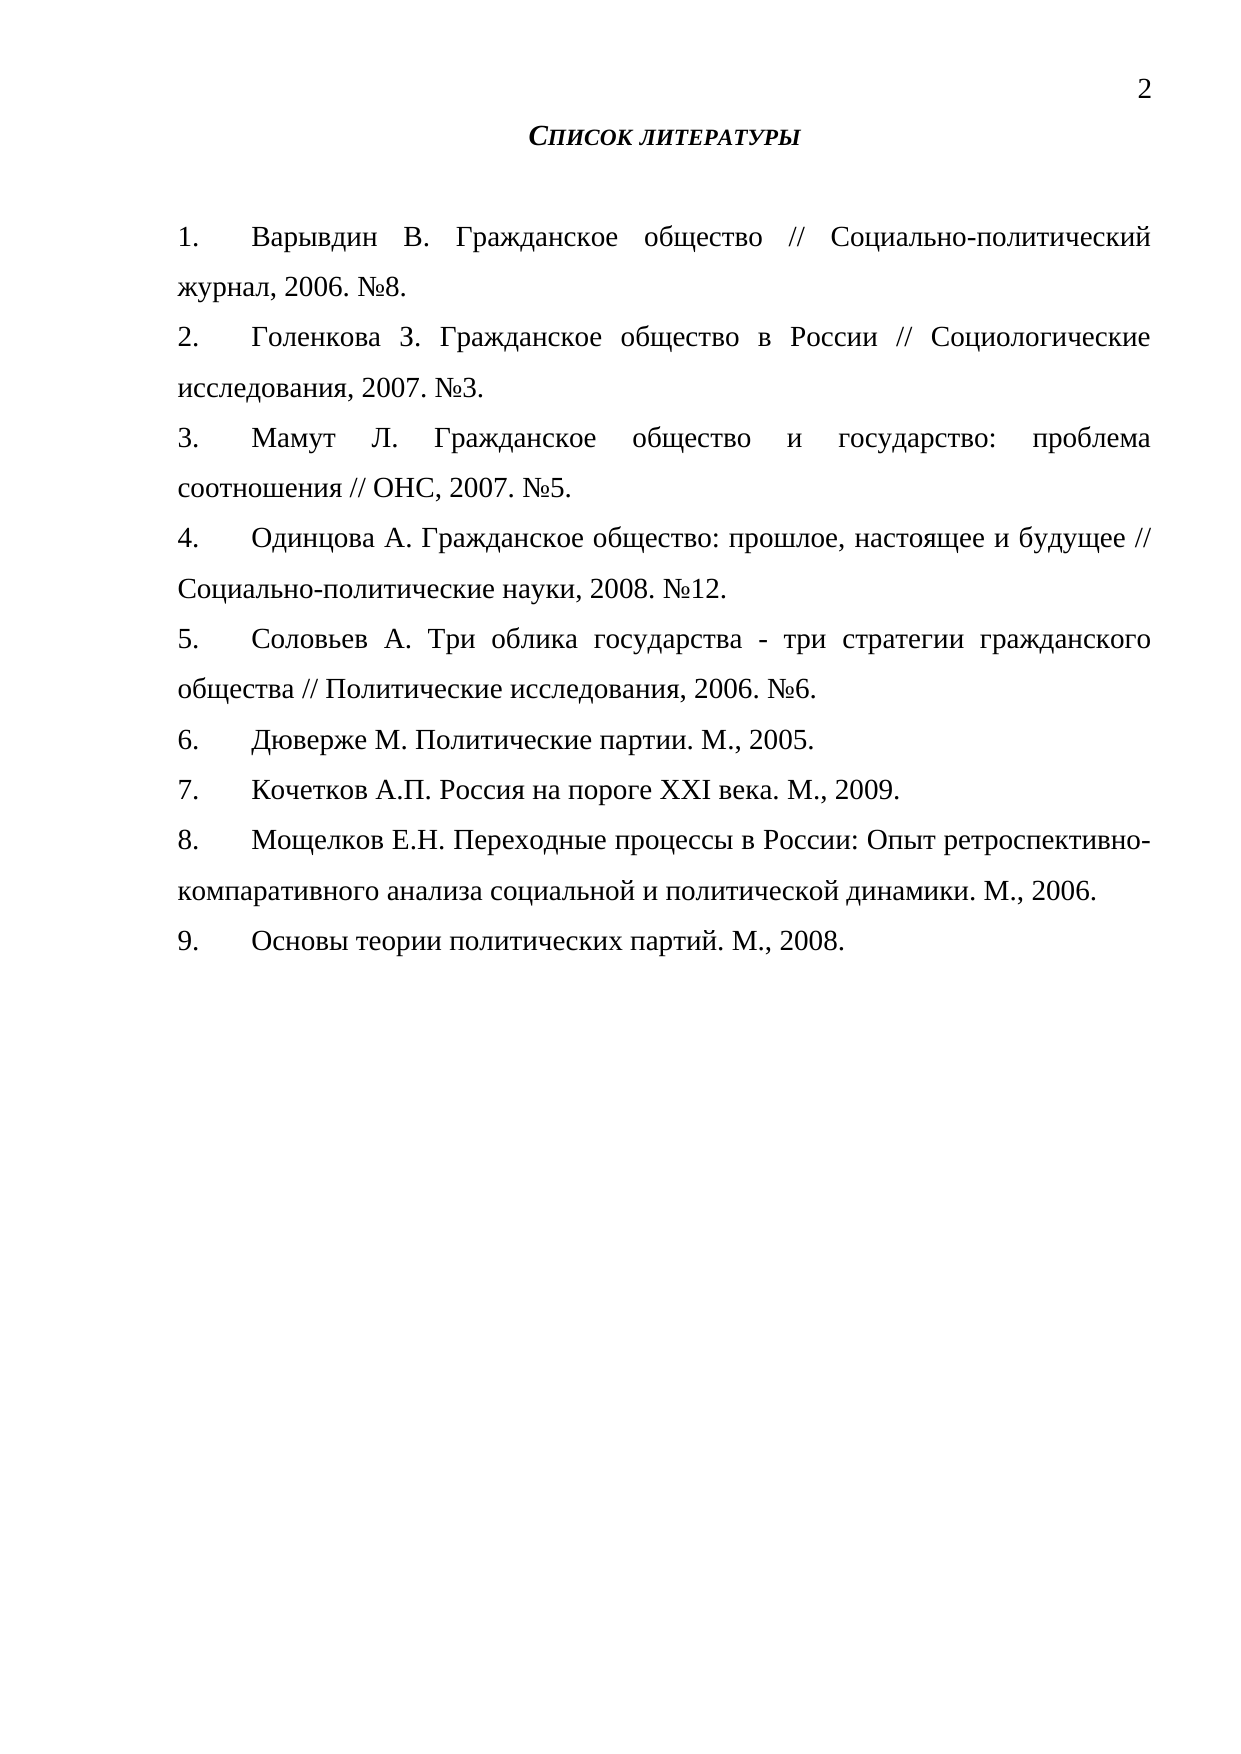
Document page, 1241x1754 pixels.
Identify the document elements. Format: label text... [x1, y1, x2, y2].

text Одинцова А. Гражданское общество: прошлое, настоящее и будущее // Социально-политические науки, 2008. №12. [177, 521, 1152, 604]
text Мощелков Е.Н. Переходные процессы в России: Опыт ретроспективно-компаративного анализа социальной и политической динамики. М., 2006. [177, 822, 1152, 906]
text Основы теории политических партий. М., 2008. [177, 923, 1152, 957]
text Соловьев А. Три облика государства - три стратегии гражданского общества // Политические исследования, 2006. №6. [177, 621, 1152, 705]
text Голенкова З. Гражданское общество в России // Социологические исследования, 2007. №3. [177, 319, 1152, 403]
text Варывдин В. Гражданское общество // Социально-политический журнал, 2006. №8. [177, 219, 1152, 303]
text Кочетков А.П. Россия на пороге XXI века. М., 2009. [177, 772, 1152, 806]
text Мамут Л. Гражданское общество и государство: проблема соотношения // ОНС, 2007. №5. [177, 420, 1152, 504]
subtitle Список литературы [177, 118, 1152, 152]
text Дюверже М. Политические партии. М., 2005. [177, 722, 1152, 755]
